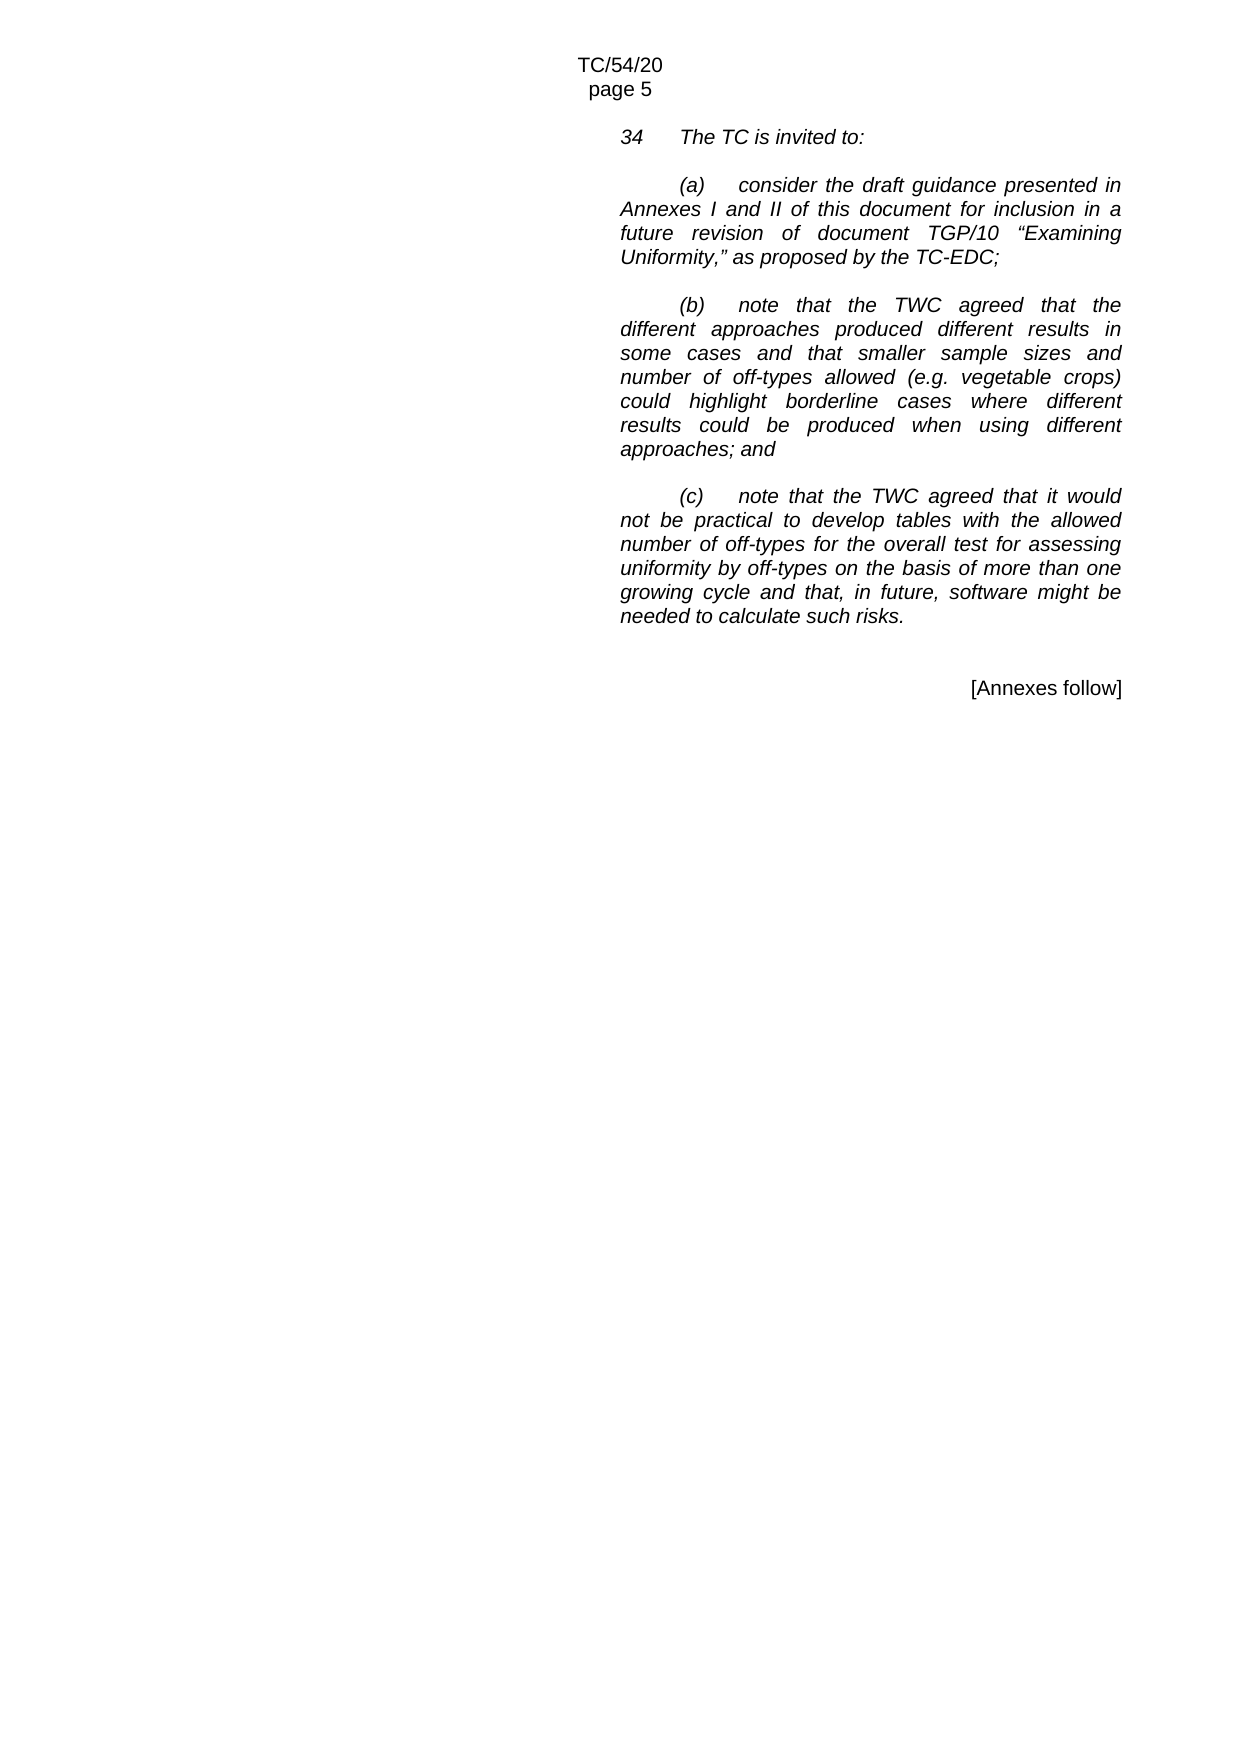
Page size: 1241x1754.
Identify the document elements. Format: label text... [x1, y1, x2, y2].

text (c) note that the TWC agreed that it would not be practical to develop tables with the allowed number of off-types for the overall test for assessing uniformity by off-types on the basis of more than one growing cycle and that, in future, software might be needed to calculate such risks. [620, 484, 1122, 628]
text (b) note that the TWC agreed that the different approaches produced different results in some cases and that smaller sample sizes and number of off-types allowed (e.g. vegetable crops) could highlight borderline cases where different results could be produced when using different approaches; and [620, 293, 1122, 460]
text The TC is invited to: [620, 125, 1122, 149]
text (a) consider the draft guidance presented in Annexes I and II of this document for inclusion in a future revision of document TGP/10 “Examining Uniformity,” as proposed by the TC-EDC; [620, 173, 1122, 269]
text [Annexes follow] [118, 676, 1122, 700]
